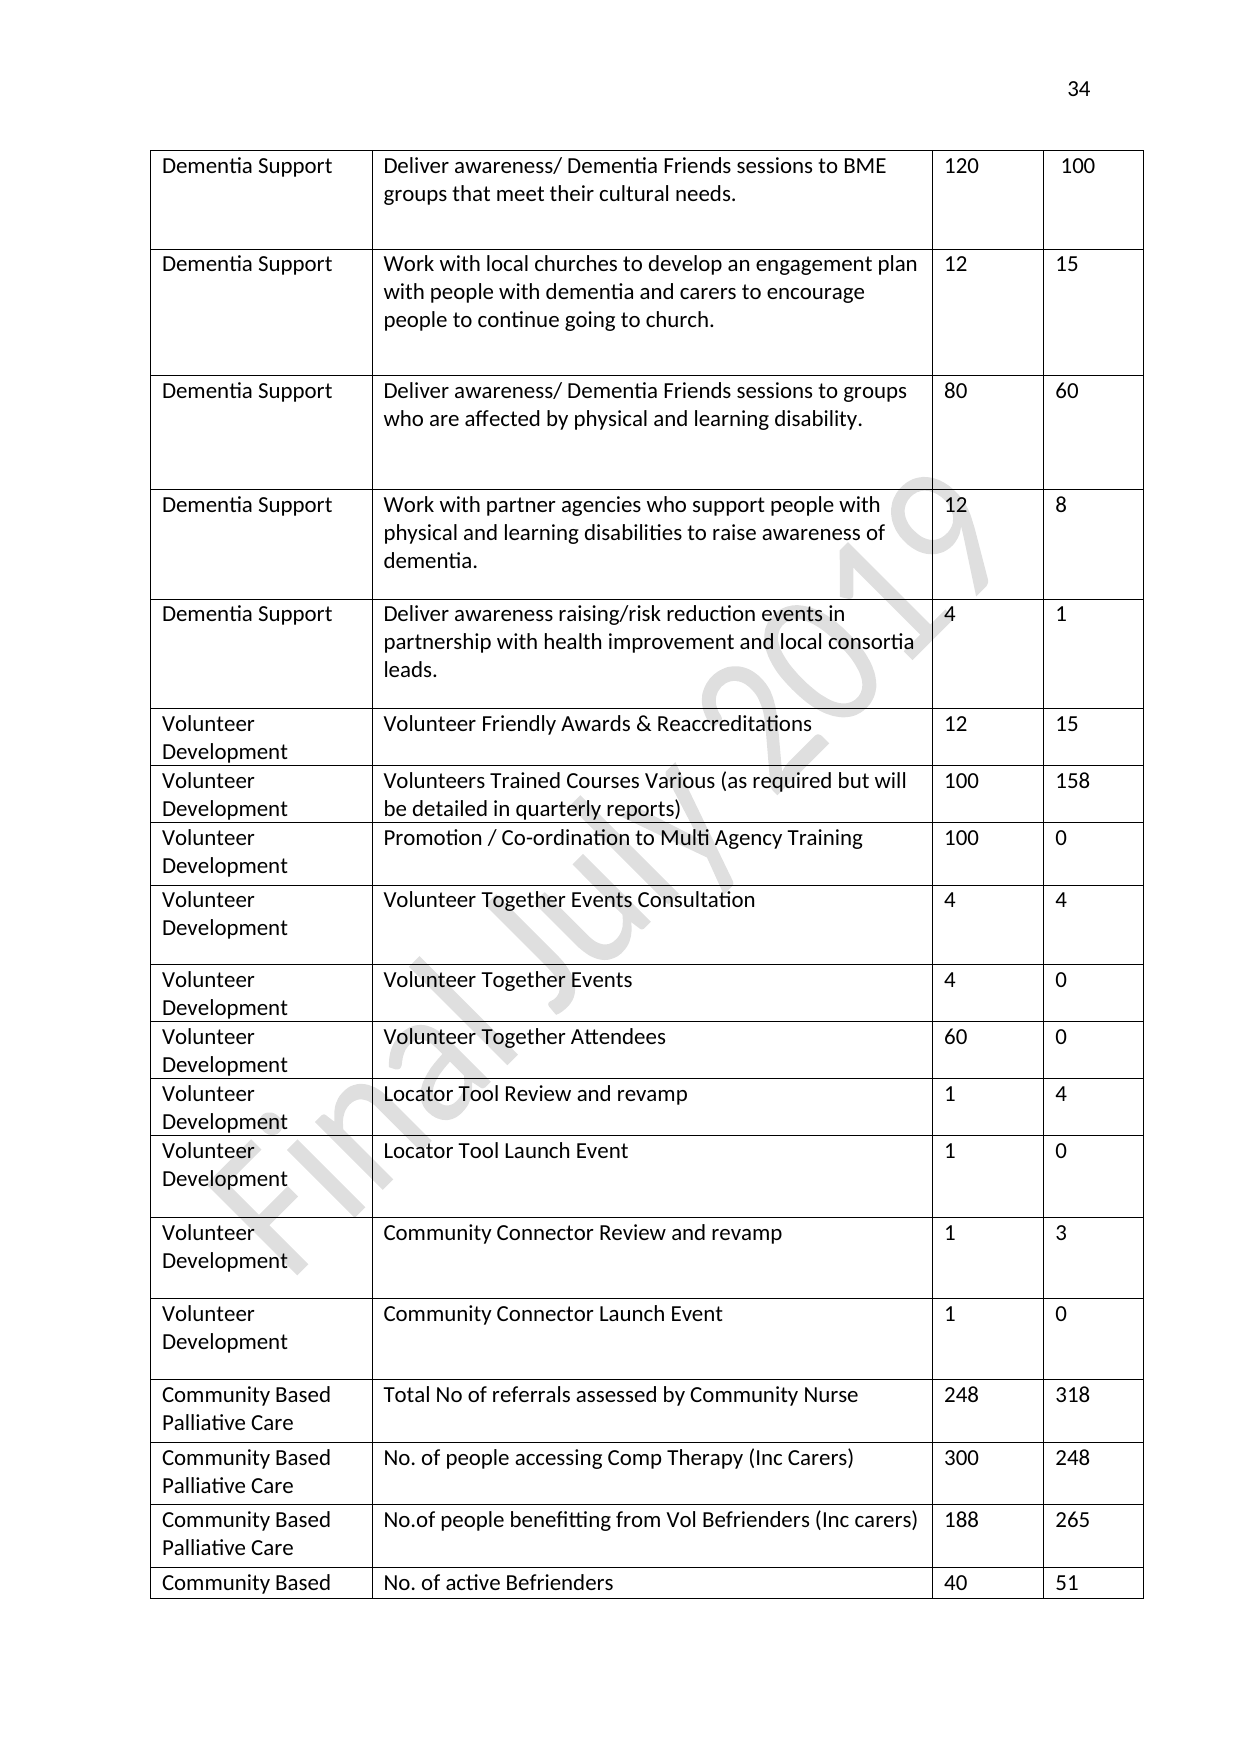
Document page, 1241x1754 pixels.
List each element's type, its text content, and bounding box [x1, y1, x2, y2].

table_cell Volunteer Development [151, 1022, 372, 1078]
table_cell Dementia Support [151, 376, 372, 489]
table_cell Promotion / Co-ordination to Multi Agency Training [373, 823, 932, 884]
table_cell 8 [1044, 490, 1143, 598]
table_cell 0 [1044, 965, 1143, 1021]
table_cell Deliver awareness raising/risk reduction events in partnership with health improvement and local consortia leads. [373, 600, 932, 708]
table_cell 0 [1044, 1022, 1143, 1078]
table_cell 100 [933, 766, 1043, 822]
table_cell 100 [933, 823, 1043, 884]
table_cell Volunteer Development [151, 1136, 372, 1217]
table_cell Volunteer Together Attendees [373, 1022, 932, 1078]
table_cell 1 [933, 1218, 1043, 1298]
table_cell 3 [1044, 1218, 1143, 1298]
table_cell Volunteer Together Events Consultation [373, 886, 932, 964]
table_cell 40 [933, 1568, 1043, 1598]
table_cell 60 [933, 1022, 1043, 1078]
table_cell Dementia Support [151, 151, 372, 248]
table_cell Deliver awareness/ Dementia Friends sessions to BME groups that meet their cultural needs. [373, 151, 932, 248]
table_cell Community Based Palliative Care [151, 1380, 372, 1442]
table_cell 4 [933, 886, 1043, 964]
table_cell Deliver awareness/ Dementia Friends sessions to groups who are affected by physical and learning disability. [373, 376, 932, 489]
table_cell Volunteer Development [151, 823, 372, 884]
table_cell Volunteer Development [151, 886, 372, 964]
table_cell 1 [933, 1136, 1043, 1217]
table_cell 1 [933, 1299, 1043, 1379]
table_cell Community Connector Review and revamp [373, 1218, 932, 1298]
table_cell No.of people benefitting from Vol Befrienders (Inc carers) [373, 1505, 932, 1567]
table_cell 248 [1044, 1443, 1143, 1504]
table_cell Dementia Support [151, 600, 372, 708]
table_cell 60 [1044, 376, 1143, 489]
table_cell 4 [1044, 1079, 1143, 1135]
table_cell 4 [1044, 886, 1143, 964]
table_cell 265 [1044, 1505, 1143, 1567]
table_cell 248 [933, 1380, 1043, 1442]
table_cell Volunteers Trained Courses Various (as required but will be detailed in quarterly reports) [373, 766, 932, 822]
table_cell Volunteer Development [151, 965, 372, 1021]
table_cell 51 [1044, 1568, 1143, 1598]
table_cell 0 [1044, 823, 1143, 884]
table_cell Locator Tool Launch Event [373, 1136, 932, 1217]
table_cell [151, 1568, 372, 1598]
table_cell 4 [933, 965, 1043, 1021]
table_cell 15 [1044, 250, 1143, 375]
table_cell Work with partner agencies who support people with physical and learning disabilities to raise awareness of dementia. [373, 490, 932, 598]
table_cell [373, 1568, 932, 1598]
table_cell Volunteer Development [151, 1218, 372, 1298]
table_cell 318 [1044, 1380, 1143, 1442]
table_cell Volunteer Development [151, 709, 372, 765]
table_cell 120 [933, 151, 1043, 248]
table_cell 4 [933, 600, 1043, 708]
table_cell Volunteer Friendly Awards & Reaccreditations [373, 709, 932, 765]
table_cell 1 [1044, 600, 1143, 708]
table_cell 1 [933, 1079, 1043, 1135]
table_cell Work with local churches to develop an engagement plan with people with dementia and carers to encourage people to continue going to church. [373, 250, 932, 375]
table_cell Community Based Palliative Care [151, 1443, 372, 1504]
table_cell Community Connector Launch Event [373, 1299, 932, 1379]
table_cell 12 [933, 250, 1043, 375]
table_cell 80 [933, 376, 1043, 489]
table_cell 12 [933, 490, 1043, 598]
table_cell Dementia Support [151, 490, 372, 598]
table_cell Volunteer Development [151, 1299, 372, 1379]
table_cell No. of people accessing Comp Therapy (Inc Carers) [373, 1443, 932, 1504]
table_cell 188 [933, 1505, 1043, 1567]
table_cell Community Based Palliative Care [151, 1505, 372, 1567]
table_cell 15 [1044, 709, 1143, 765]
table_cell Volunteer Development [151, 1079, 372, 1135]
table_cell 12 [933, 709, 1043, 765]
table_cell 300 [933, 1443, 1043, 1504]
table_cell Locator Tool Review and revamp [373, 1079, 932, 1135]
table_cell 100 [1044, 151, 1143, 248]
table_cell Volunteer Development [151, 766, 372, 822]
table_cell Dementia Support [151, 250, 372, 375]
table_cell 0 [1044, 1136, 1143, 1217]
table_cell 158 [1044, 766, 1143, 822]
table_cell Volunteer Together Events [373, 965, 932, 1021]
table_cell 0 [1044, 1299, 1143, 1379]
table_cell Total No of referrals assessed by Community Nurse [373, 1380, 932, 1442]
